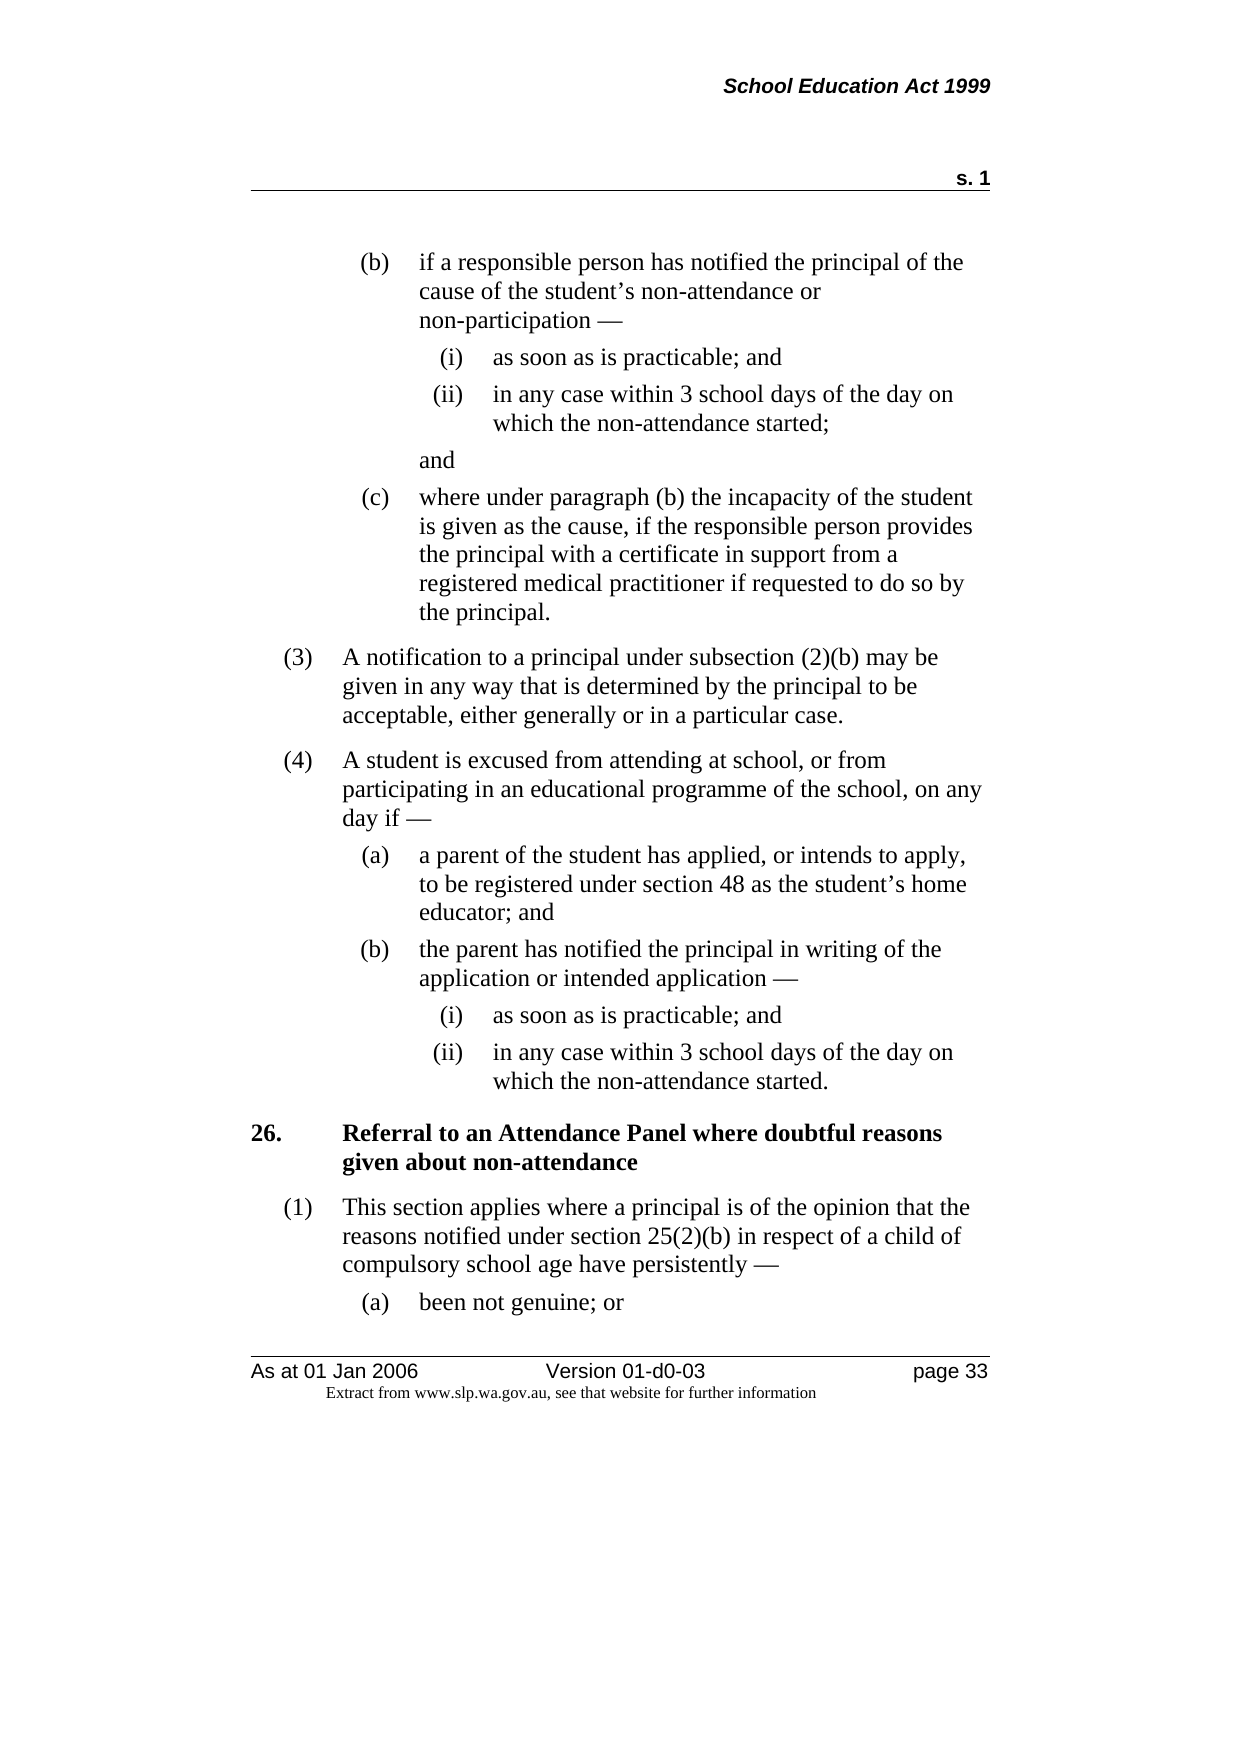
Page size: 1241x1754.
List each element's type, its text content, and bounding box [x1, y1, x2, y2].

text (a) been not genuine; or [251, 1287, 990, 1315]
text (a) a parent of the student has applied, or intends to apply, to be registered under section 48 as the student’s home educator; and [251, 840, 990, 926]
text (b) the parent has notified the principal in writing of the application or intended application — [251, 934, 990, 992]
text (b) if a responsible person has notified the principal of the cause of the student’s non-attendance or non-participation — [251, 247, 990, 334]
text (3) A notification to a principal under subsection (2)(b) may be given in any way that is determined by the principal to be acceptable, either generally or in a particular case. [251, 642, 990, 729]
text (ii) in any case within 3 school days of the day on which the non-attendance started. [251, 1037, 990, 1095]
text (i) as soon as is practicable; and [251, 1000, 990, 1029]
text (1) This section applies where a principal is of the opinion that the reasons notified under section 25(2)(b) in respect of a child of compulsory school age have persistently — [251, 1192, 990, 1278]
text and [251, 445, 990, 474]
text (i) as soon as is practicable; and [251, 342, 990, 371]
text (c) where under paragraph (b) the incapacity of the student is given as the cause, if the responsible person provides the principal with a certificate in support from a registered medical practitioner if requested to do so by the principal. [251, 482, 990, 626]
subtitle 26. Referral to an Attendance Panel where doubtful reasons given about non-attendance [251, 1118, 990, 1175]
text (ii) in any case within 3 school days of the day on which the non-attendance started; [251, 379, 990, 437]
text (4) A student is excused from attending at school, or from participating in an educational programme of the school, on any day if — [251, 745, 990, 832]
